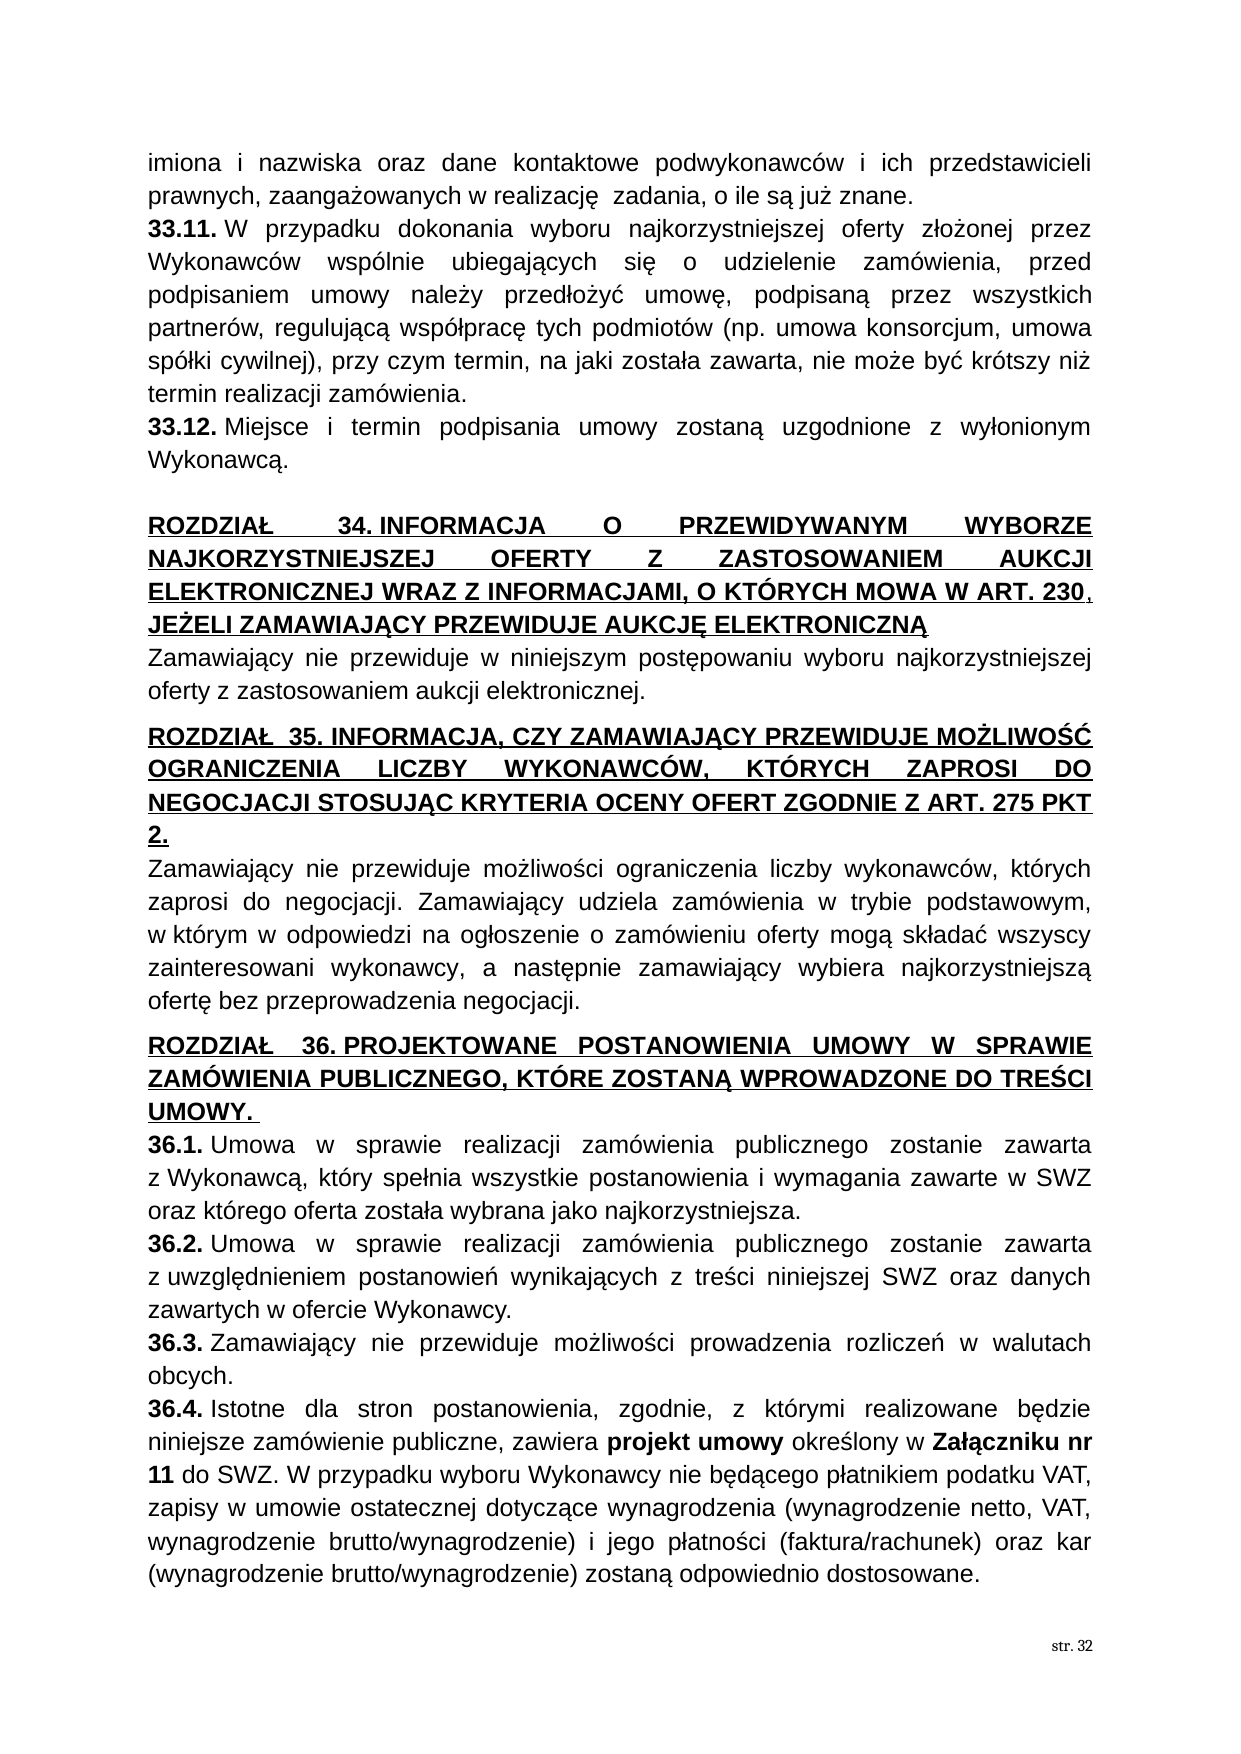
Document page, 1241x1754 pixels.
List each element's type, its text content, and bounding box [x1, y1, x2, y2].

text 33.11. W przypadku dokonania wyboru najkorzystniejszej oferty złożonej przez Wykonawców wspólnie ubiegających się o udzielenie zamówienia, przed podpisaniem umowy należy przedłożyć umowę, podpisaną przez wszystkich partnerów, regulującą współpracę tych podmiotów (np. umowa konsorcjum, umowa spółki cywilnej), przy czym termin, na jaki została zawarta, nie może być krótszy niż termin realizacji zamówienia. [148, 214, 1093, 407]
text ROZDZIAŁ 34. INFORMACJA O PRZEWIDYWANYM WYBORZE NAJKORZYSTNIEJSZEJ OFERTY Z ZASTOSOWANIEM AUKCJI ELEKTRONICZNEJ WRAZ Z INFORMACJAMI, O KTÓRYCH MOWA W ART. 230, JEŻELI ZAMAWIAJĄCY PRZEWIDUJE AUKCJĘ ELEKTRONICZNĄ [148, 603, 1093, 639]
text ROZDZIAŁ 36. PROJEKTOWANE POSTANOWIENIA UMOWY W SPRAWIE ZAMÓWIENIA PUBLICZNEGO, KTÓRE ZOSTANĄ WPROWADZONE DO TREŚCI UMOWY. [148, 1057, 1093, 1089]
text ROZDZIAŁ 34. INFORMACJA O PRZEWIDYWANYM WYBORZE NAJKORZYSTNIEJSZEJ OFERTY Z ZASTOSOWANIEM AUKCJI ELEKTRONICZNEJ WRAZ Z INFORMACJAMI, O KTÓRYCH MOWA W ART. 230, JEŻELI ZAMAWIAJĄCY PRZEWIDUJE AUKCJĘ ELEKTRONICZNĄ [148, 570, 1093, 602]
text 33.12. Miejsce i termin podpisania umowy zostaną uzgodnione z wyłonionym Wykonawcą. [148, 412, 1093, 473]
text Zamawiający nie przewiduje w niniejszym postępowaniu wyboru najkorzystniejszej oferty z zastosowaniem aukcji elektronicznej. [148, 643, 1093, 705]
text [148, 148, 1093, 209]
text ROZDZIAŁ 36. PROJEKTOWANE POSTANOWIENIA UMOWY W SPRAWIE ZAMÓWIENIA PUBLICZNEGO, KTÓRE ZOSTANĄ WPROWADZONE DO TREŚCI UMOWY. [148, 1090, 1093, 1126]
text ROZDZIAŁ 35. INFORMACJA, CZY ZAMAWIAJĄCY PRZEWIDUJE MOŻLIWOŚĆ OGRANICZENIA LICZBY WYKONAWCÓW, KTÓRYCH ZAPROSI DO NEGOCJACJI STOSUJĄC KRYTERIA OCENY OFERT ZGODNIE Z ART. 275 PKT 2. [148, 781, 1093, 813]
text 36.1. Umowa w sprawie realizacji zamówienia publicznego zostanie zawarta z Wykonawcą, który spełnia wszystkie postanowienia i wymagania zawarte w SWZ oraz którego oferta została wybrana jako najkorzystniejsza. [148, 1130, 1093, 1225]
text ROZDZIAŁ 35. INFORMACJA, CZY ZAMAWIAJĄCY PRZEWIDUJE MOŻLIWOŚĆ OGRANICZENIA LICZBY WYKONAWCÓW, KTÓRYCH ZAPROSI DO NEGOCJACJI STOSUJĄC KRYTERIA OCENY OFERT ZGODNIE Z ART. 275 PKT 2. [148, 814, 1093, 849]
text ROZDZIAŁ 34. INFORMACJA O PRZEWIDYWANYM WYBORZE NAJKORZYSTNIEJSZEJ OFERTY Z ZASTOSOWANIEM AUKCJI ELEKTRONICZNEJ WRAZ Z INFORMACJAMI, O KTÓRYCH MOWA W ART. 230, JEŻELI ZAMAWIAJĄCY PRZEWIDUJE AUKCJĘ ELEKTRONICZNĄ [148, 537, 1093, 569]
text ROZDZIAŁ 36. PROJEKTOWANE POSTANOWIENIA UMOWY W SPRAWIE ZAMÓWIENIA PUBLICZNEGO, KTÓRE ZOSTANĄ WPROWADZONE DO TREŚCI UMOWY. [148, 1031, 1093, 1056]
text ROZDZIAŁ 35. INFORMACJA, CZY ZAMAWIAJĄCY PRZEWIDUJE MOŻLIWOŚĆ OGRANICZENIA LICZBY WYKONAWCÓW, KTÓRYCH ZAPROSI DO NEGOCJACJI STOSUJĄC KRYTERIA OCENY OFERT ZGODNIE Z ART. 275 PKT 2. [148, 721, 1093, 746]
text ROZDZIAŁ 35. INFORMACJA, CZY ZAMAWIAJĄCY PRZEWIDUJE MOŻLIWOŚĆ OGRANICZENIA LICZBY WYKONAWCÓW, KTÓRYCH ZAPROSI DO NEGOCJACJI STOSUJĄC KRYTERIA OCENY OFERT ZGODNIE Z ART. 275 PKT 2. [148, 748, 1093, 779]
text ROZDZIAŁ 34. INFORMACJA O PRZEWIDYWANYM WYBORZE NAJKORZYSTNIEJSZEJ OFERTY Z ZASTOSOWANIEM AUKCJI ELEKTRONICZNEJ WRAZ Z INFORMACJAMI, O KTÓRYCH MOWA W ART. 230, JEŻELI ZAMAWIAJĄCY PRZEWIDUJE AUKCJĘ ELEKTRONICZNĄ [148, 511, 1093, 536]
text Zamawiający nie przewiduje możliwości ograniczenia liczby wykonawców, których zaprosi do negocjacji. Zamawiający udziela zamówienia w trybie podstawowym, w którym w odpowiedzi na ogłoszenie o zamówieniu oferty mogą składać wszyscy zainteresowani wykonawcy, a następnie zamawiający wybiera najkorzystniejszą ofertę bez przeprowadzenia negocjacji. [148, 853, 1093, 1014]
text 36.4. Istotne dla stron postanowienia, zgodnie, z którymi realizowane będzie niniejsze zamówienie publiczne, zawiera projekt umowy określony w Załączniku nr 11 do SWZ. W przypadku wyboru Wykonawcy nie będącego płatnikiem podatku VAT, zapisy w umowie ostatecznej dotyczące wynagrodzenia (wynagrodzenie netto, VAT, wynagrodzenie brutto/wynagrodzenie) i jego płatności (faktura/rachunek) oraz kar (wynagrodzenie brutto/wynagrodzenie) zostaną odpowiednio dostosowane. [148, 1394, 1093, 1588]
text 36.3. Zamawiający nie przewiduje możliwości prowadzenia rozliczeń w walutach obcych. [148, 1328, 1093, 1390]
text 36.2. Umowa w sprawie realizacji zamówienia publicznego zostanie zawarta z uwzględnieniem postanowień wynikających z treści niniejszej SWZ oraz danych zawartych w ofercie Wykonawcy. [148, 1229, 1093, 1324]
